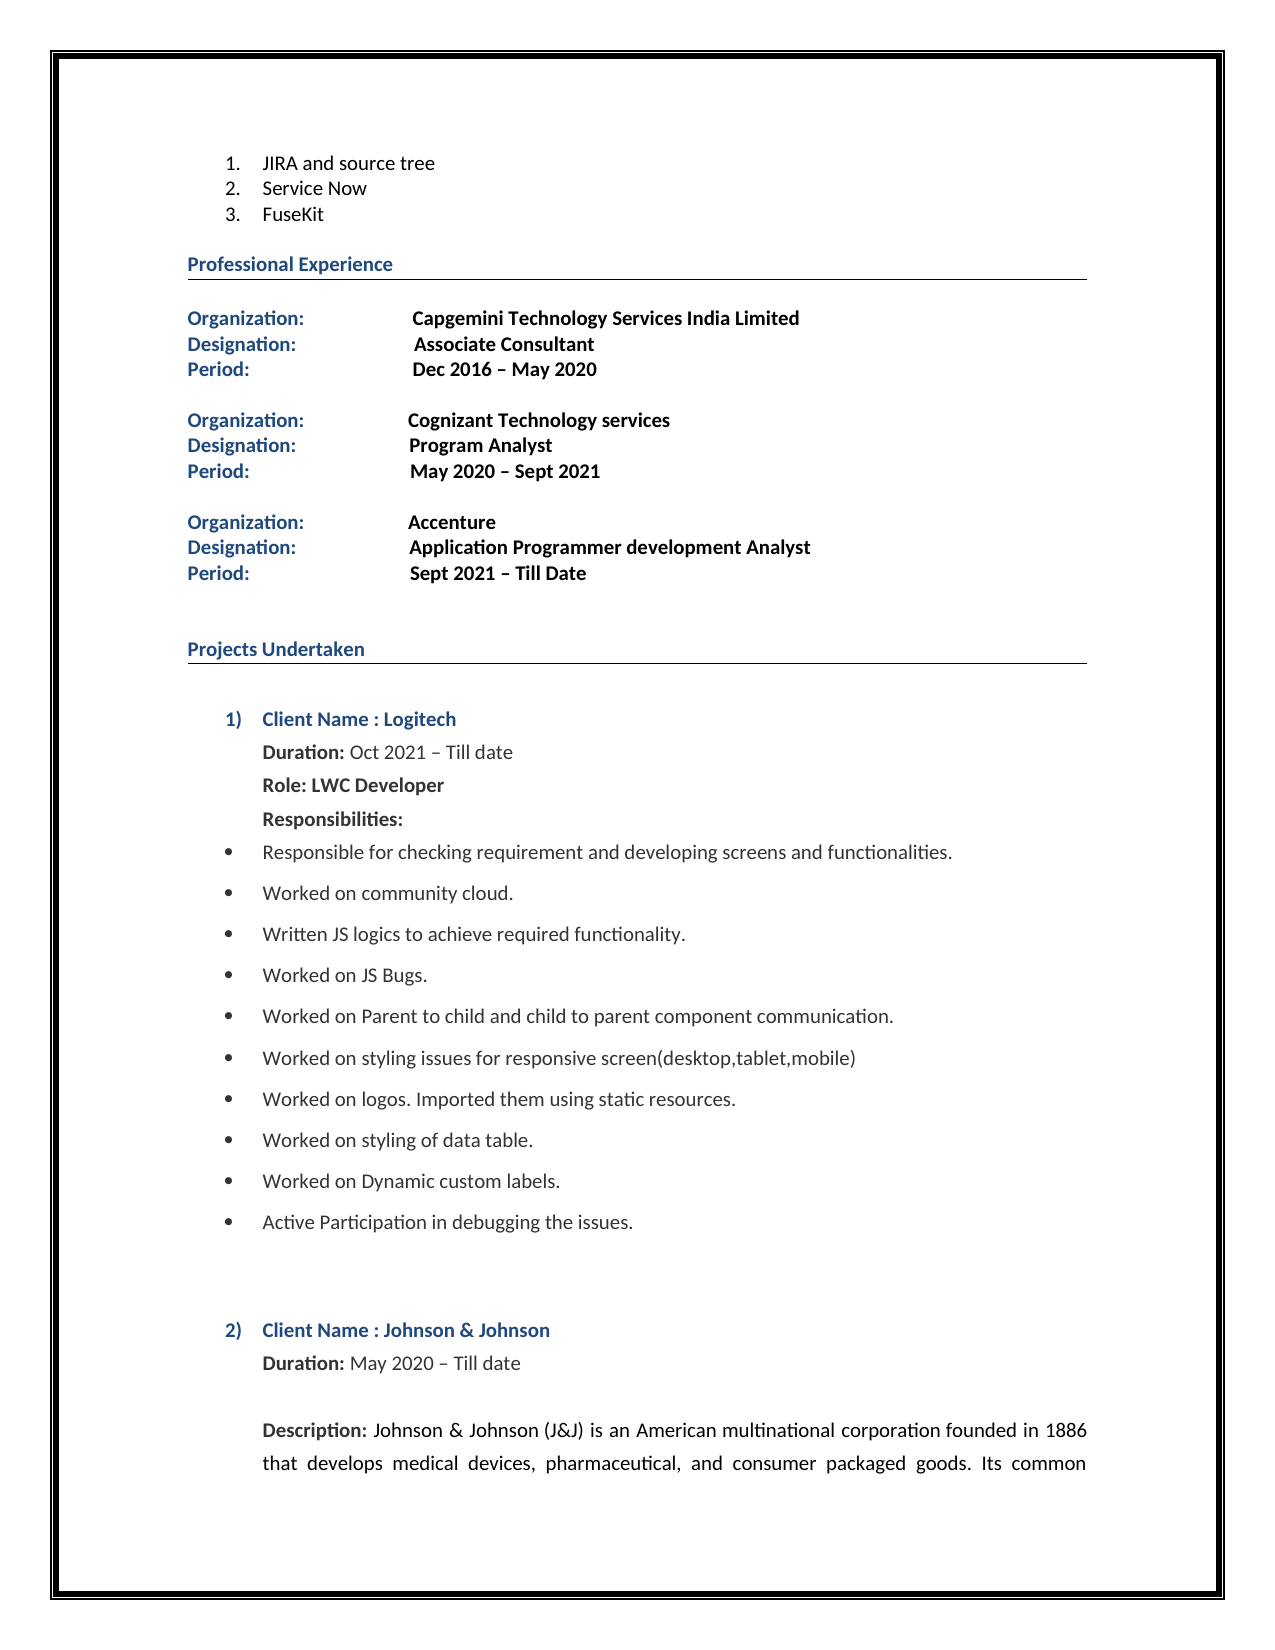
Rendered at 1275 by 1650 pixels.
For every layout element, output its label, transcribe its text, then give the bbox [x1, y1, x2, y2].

list Duration: May 2020 – Till date [262, 1343, 1087, 1376]
text Organization: Accenture [187, 509, 1087, 534]
list Worked on styling of data table. [225, 1119, 1087, 1153]
list Worked on JS Bugs. [225, 955, 1087, 988]
text Designation: Associate Consultant [187, 331, 1087, 356]
list Service Now [225, 175, 1087, 201]
list Written JS logics to achieve required functionality. [225, 913, 1087, 947]
list Active Participation in debugging the issues. [225, 1202, 1087, 1235]
list FuseKit [225, 201, 1087, 226]
list Worked on Parent to child and child to parent component communication. [225, 996, 1087, 1029]
list Worked on styling issues for responsive screen(desktop,tablet,mobile) [225, 1037, 1087, 1070]
subtitle Projects Undertaken [187, 636, 1087, 664]
text Designation: Program Analyst [187, 433, 1087, 458]
text Period: Sept 2021 – Till Date [187, 560, 1087, 585]
list Worked on Dynamic custom labels. [225, 1160, 1087, 1194]
list Role: LWC Developer [262, 764, 1087, 798]
text Organization: Cognizant Technology services [187, 407, 1087, 433]
text Designation: Application Programmer development Analyst [187, 534, 1087, 560]
list Worked on logos. Imported them using static resources. [225, 1078, 1087, 1111]
list Responsible for checking requirement and developing screens and functionalities. [225, 831, 1087, 864]
text Period: May 2020 – Sept 2021 [187, 458, 1087, 483]
text Organization: Capgemini Technology Services India Limited [187, 306, 1087, 331]
text Period: Dec 2016 – May 2020 [187, 356, 1087, 382]
list Client Name : Logitech [225, 698, 1087, 731]
text Duration: Oct 2021 – Till date [262, 731, 1087, 764]
list Client Name : Johnson & Johnson [225, 1309, 1087, 1343]
text Responsibilities: [262, 798, 1087, 831]
subtitle Professional Experience [187, 252, 1087, 280]
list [262, 1409, 1087, 1476]
list JIRA and source tree [225, 150, 1087, 175]
list Worked on community cloud. [225, 872, 1087, 906]
